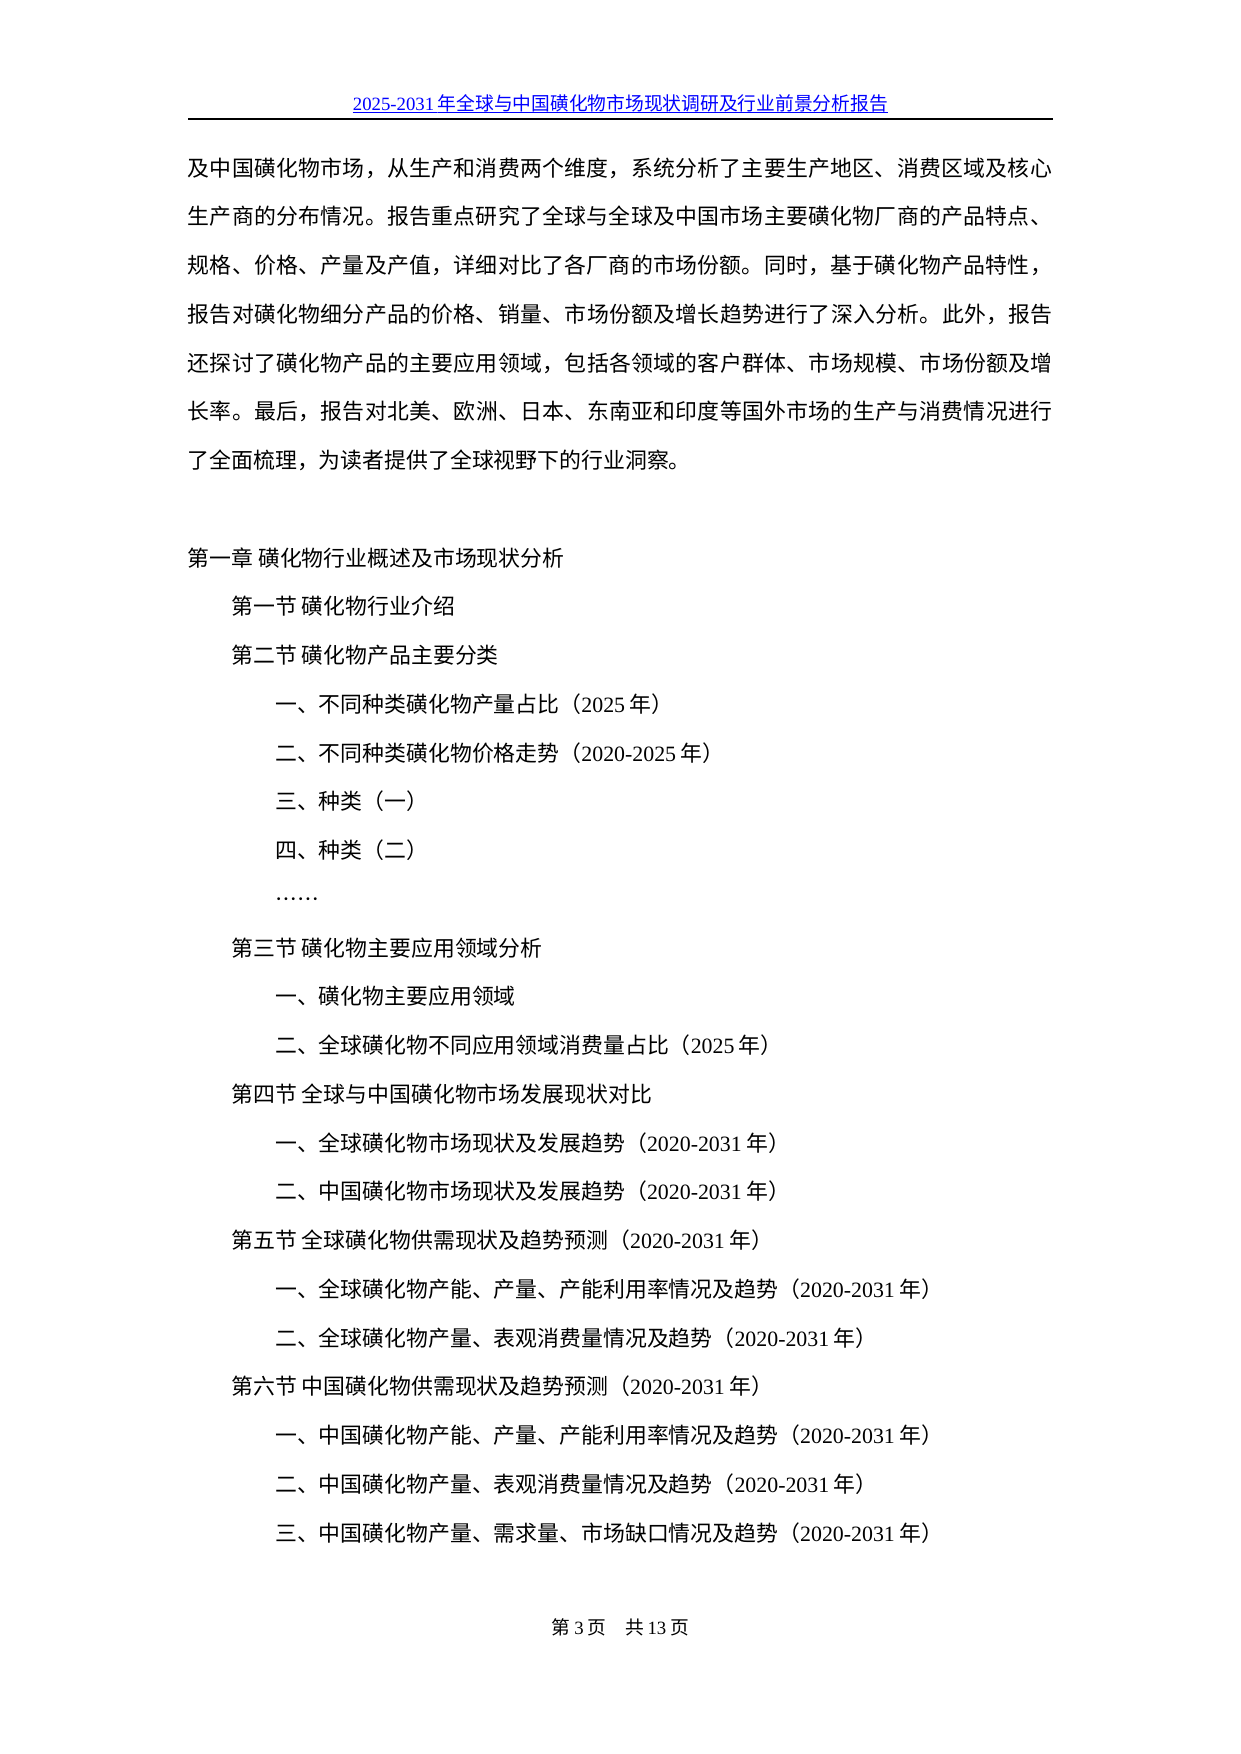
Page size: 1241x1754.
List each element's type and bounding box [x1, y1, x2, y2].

text [187, 150, 1053, 1548]
